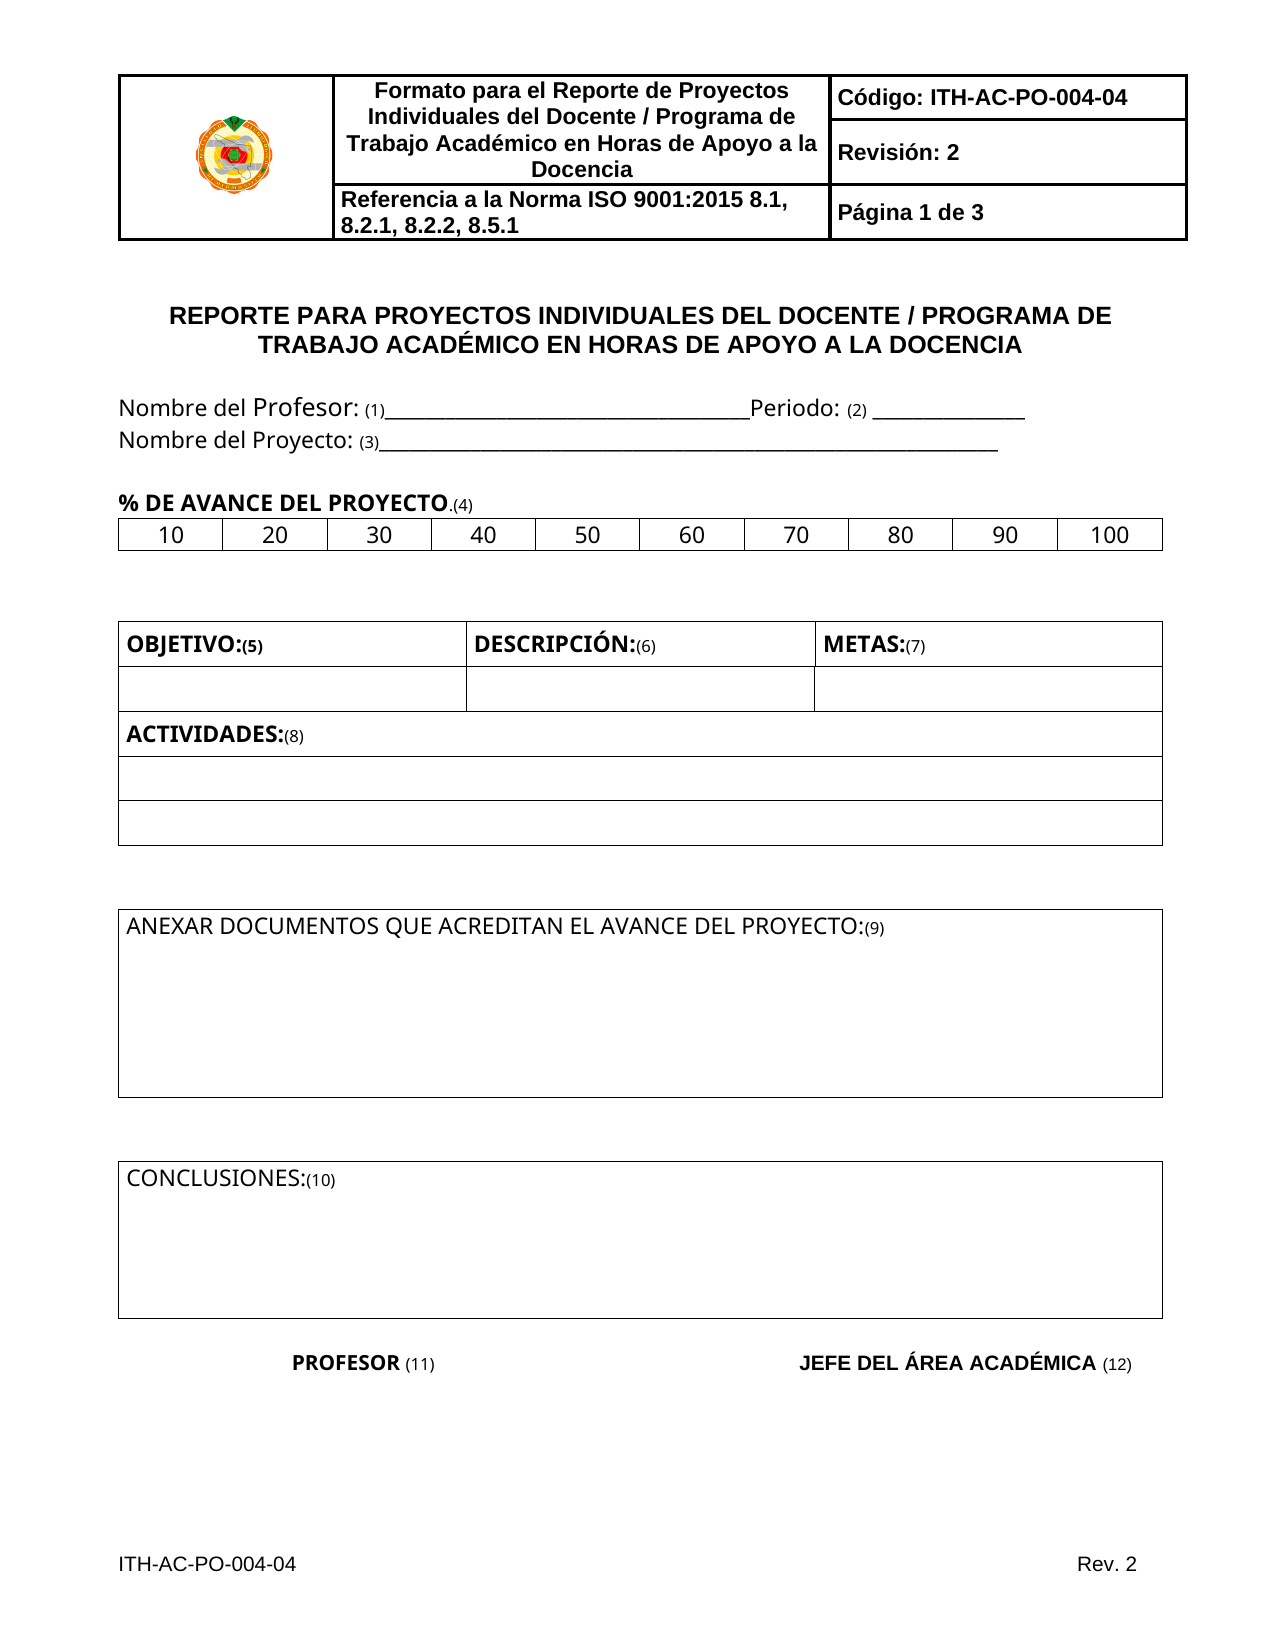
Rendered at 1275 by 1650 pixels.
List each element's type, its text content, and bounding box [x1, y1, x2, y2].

table_cell ACTIVIDADES:(8) [119, 712, 1162, 756]
table_cell [815, 667, 1162, 711]
table_cell [467, 667, 814, 711]
table_cell [119, 801, 1162, 845]
table_header METAS:(7) [816, 622, 1162, 666]
table_header 40 [432, 519, 535, 550]
picture [195, 116, 273, 194]
table_header DESCRIPCIÓN:(6) [467, 622, 815, 666]
table_header 50 [536, 519, 639, 550]
table_cell [119, 667, 466, 711]
table_cell [119, 757, 1162, 800]
subtitle Nombre del Profesor: (1)____________________________________Periodo: (2) _______________ [118, 390, 1162, 424]
table_header 20 [223, 519, 327, 550]
table_header ANEXAR DOCUMENTOS QUE ACREDITAN EL AVANCE DEL PROYECTO:(9) [119, 910, 1162, 1097]
table_header OBJETIVO:(5) [119, 622, 466, 666]
subtitle REPORTE PARA PROYECTOS INDIVIDUALES DEL DOCENTE / PROGRAMA DE TRABAJO ACADÉMICO EN HORAS DE APOYO A [118, 301, 1162, 359]
subtitle % DE AVANCE DEL PROYECTO.(4) [118, 487, 1162, 518]
table_header 60 [640, 519, 744, 550]
subtitle Nombre del Proyecto: (3)_____________________________________________________________ [118, 424, 1162, 455]
table_header 100 [1058, 519, 1162, 550]
table_header 10 [119, 519, 222, 550]
table_header 80 [849, 519, 952, 550]
table_header 90 [953, 519, 1057, 550]
text PROFESOR (11) JEFE DEL ÁREA ACADÉMICA (12) [118, 1348, 1162, 1376]
table_header 70 [745, 519, 848, 550]
table_header 30 [328, 519, 431, 550]
table_header CONCLUSIONES:(10) [119, 1162, 1162, 1318]
